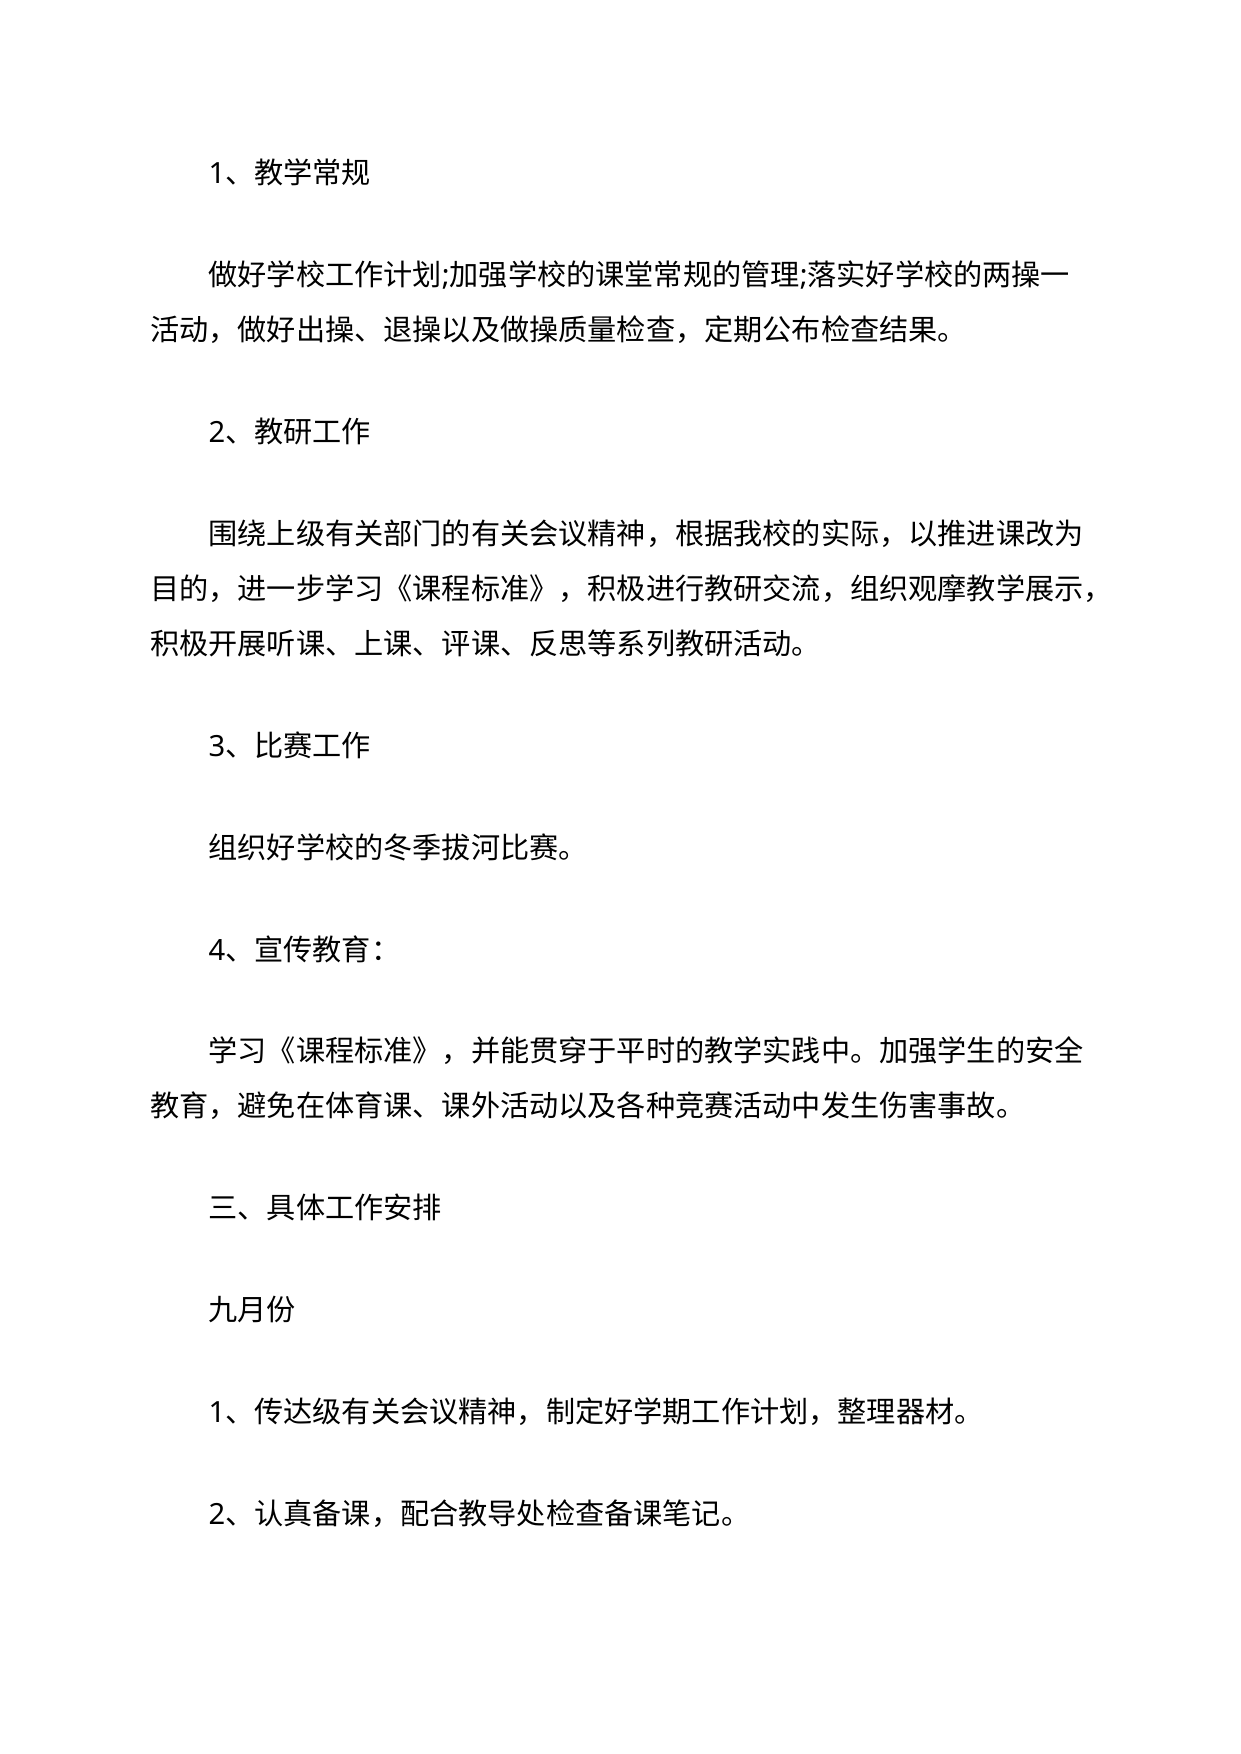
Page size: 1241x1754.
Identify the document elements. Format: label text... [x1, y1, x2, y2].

text 1、教学常规 [150, 150, 1090, 192]
text 2、认真备课，配合教导处检查备课笔记。 [150, 1490, 1090, 1533]
text 学习《课程标准》，并能贯穿于平时的教学实践中。加强学生的安全教育，避免在体育课、课外活动以及各种竞赛活动中发生伤害事故。 [150, 1028, 1090, 1125]
text 组织好学校的冬季拔河比赛。 [150, 824, 1090, 867]
text 2、教研工作 [150, 409, 1090, 451]
text 做好学校工作计划;加强学校的课堂常规的管理;落实好学校的两操一活动，做好出操、退操以及做操质量检查，定期公布检查结果。 [150, 252, 1090, 349]
text 4、宣传教育： [150, 926, 1090, 968]
text 围绕上级有关部门的有关会议精神，根据我校的实际，以推进课改为目的，进一步学习《课程标准》，积极进行教研交流，组织观摩教学展示，积极开展听课、上课、评课、反思等系列教研活动。 [150, 511, 1090, 663]
text 1、传达级有关会议精神，制定好学期工作计划，整理器材。 [150, 1388, 1090, 1431]
text 3、比赛工作 [150, 722, 1090, 765]
text 九月份 [150, 1286, 1090, 1329]
text 三、具体工作安排 [150, 1185, 1090, 1227]
